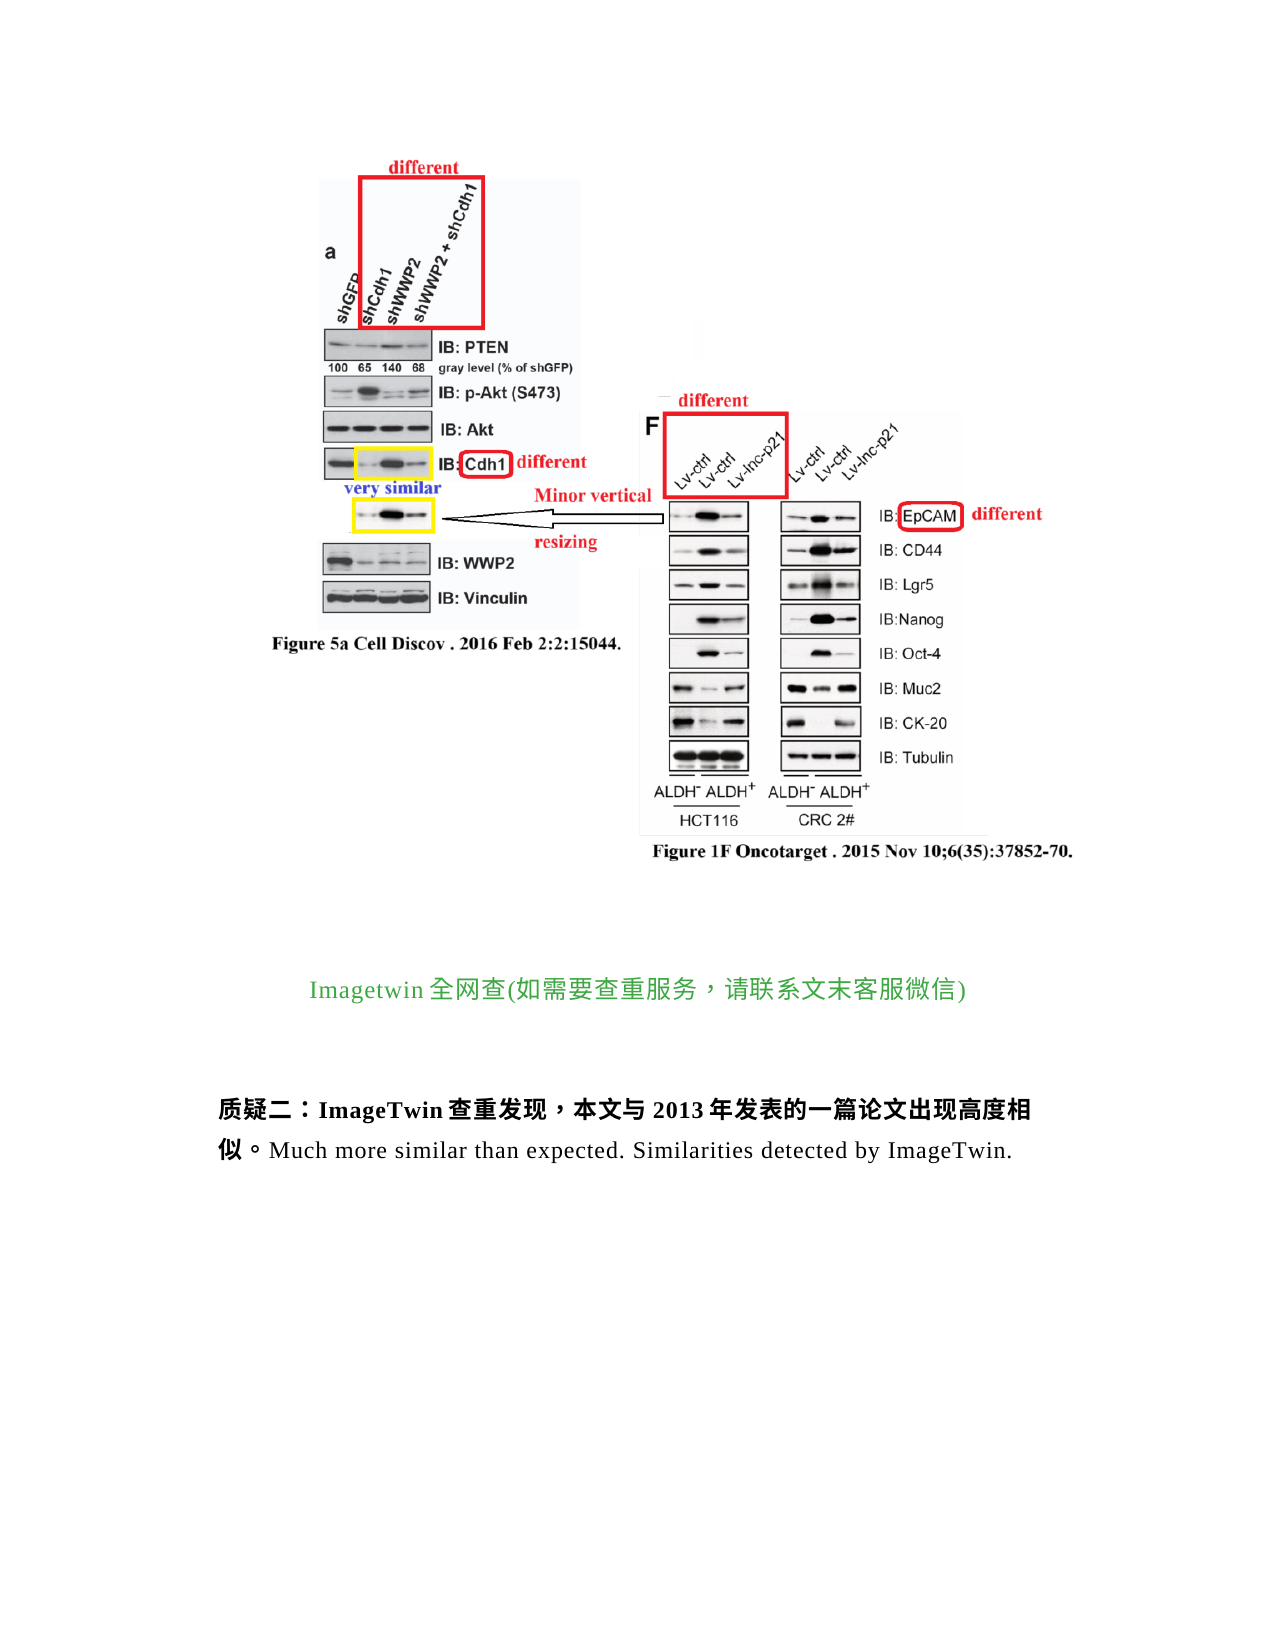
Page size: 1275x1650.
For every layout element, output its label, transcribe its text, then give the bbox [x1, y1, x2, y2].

picture [237, 150, 1138, 886]
text 质疑二：ImageTwin查重发现，本文与2013年发表的一篇论文出现高度相似。Much more similar than expected. Similarities detected by ImageTwin. [219, 1086, 1056, 1166]
text Imagetwin全网查(如需要查重服务，请联系文末客服微信) [219, 966, 1056, 1006]
